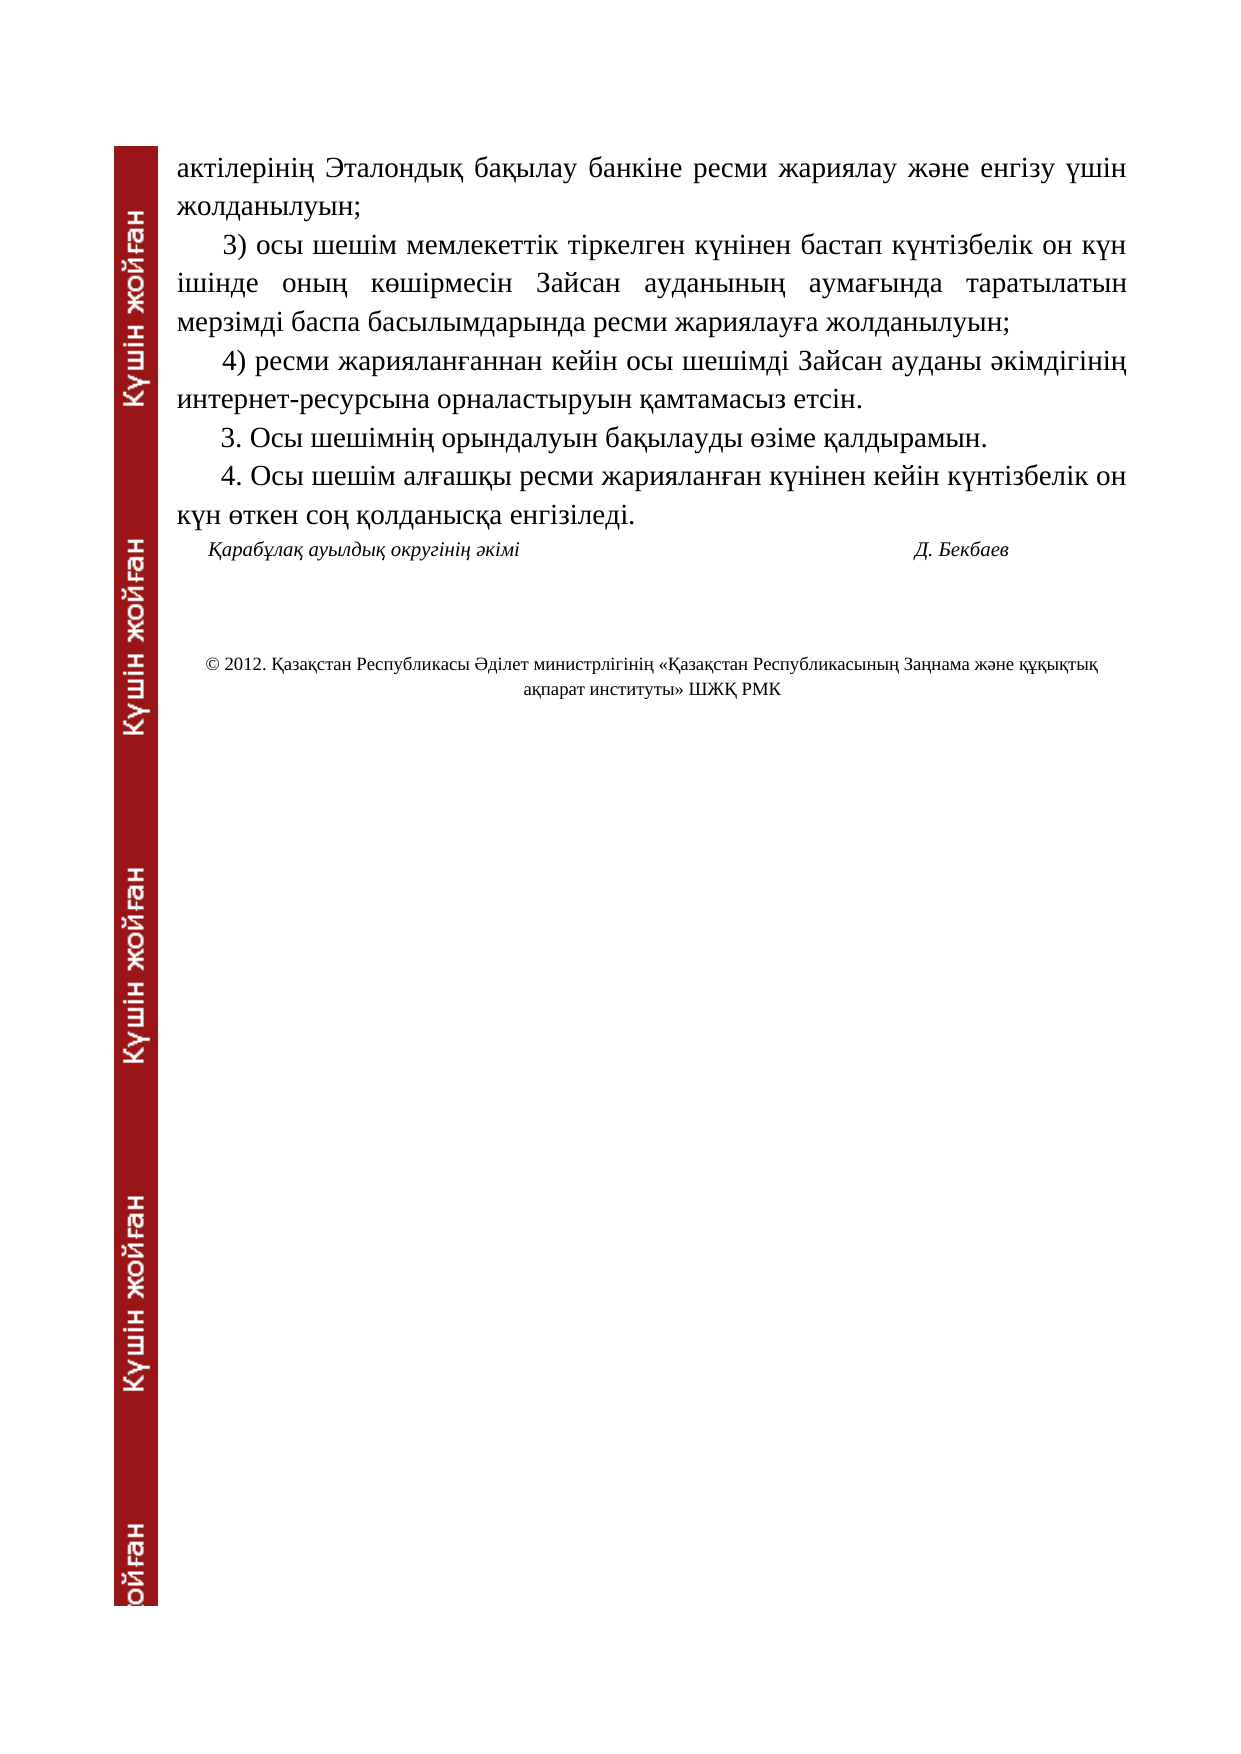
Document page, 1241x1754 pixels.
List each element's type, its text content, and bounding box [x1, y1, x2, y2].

picture [114, 566, 158, 653]
picture [114, 415, 158, 420]
table_header Д. Бекбаев [913, 535, 1240, 566]
picture [114, 222, 158, 227]
picture [114, 338, 158, 343]
text 3. Осы шешімнің орындалуын бақылауды өзіме қалдырамын. [112, 420, 1128, 453]
text © 2012. Қазақстан Республикасы Әділет министрлігінің «Қазақстан Республикасының Заңнама және құқықтық ақпарат институты» ШЖҚ РМК [112, 653, 1128, 699]
text 4) ресми жарияланғаннан кейін осы шешімді Зайсан ауданы әкімдігінің интернет-ресурсына орналастыруын қамтамасыз етсін. [112, 343, 1128, 415]
text 3) осы шешім мемлекеттік тіркелген күнінен бастап күнтізбелік он күн ішінде оның көшірмесін Зайсан ауданының аумағында таратылатын мерзімді баспа басылымдарында ресми жариялауға жолданылуын; [112, 227, 1128, 338]
picture [114, 530, 158, 535]
picture [114, 146, 158, 150]
picture [114, 453, 158, 458]
picture [114, 699, 158, 1606]
text 4. Осы шешім алғашқы ресми жарияланған күнінен кейін күнтізбелік он күн өткен соң қолданысқа енгізіледі. [112, 458, 1128, 530]
table_header Қарабұлақ ауылдық округінің әкімі [101, 535, 913, 566]
